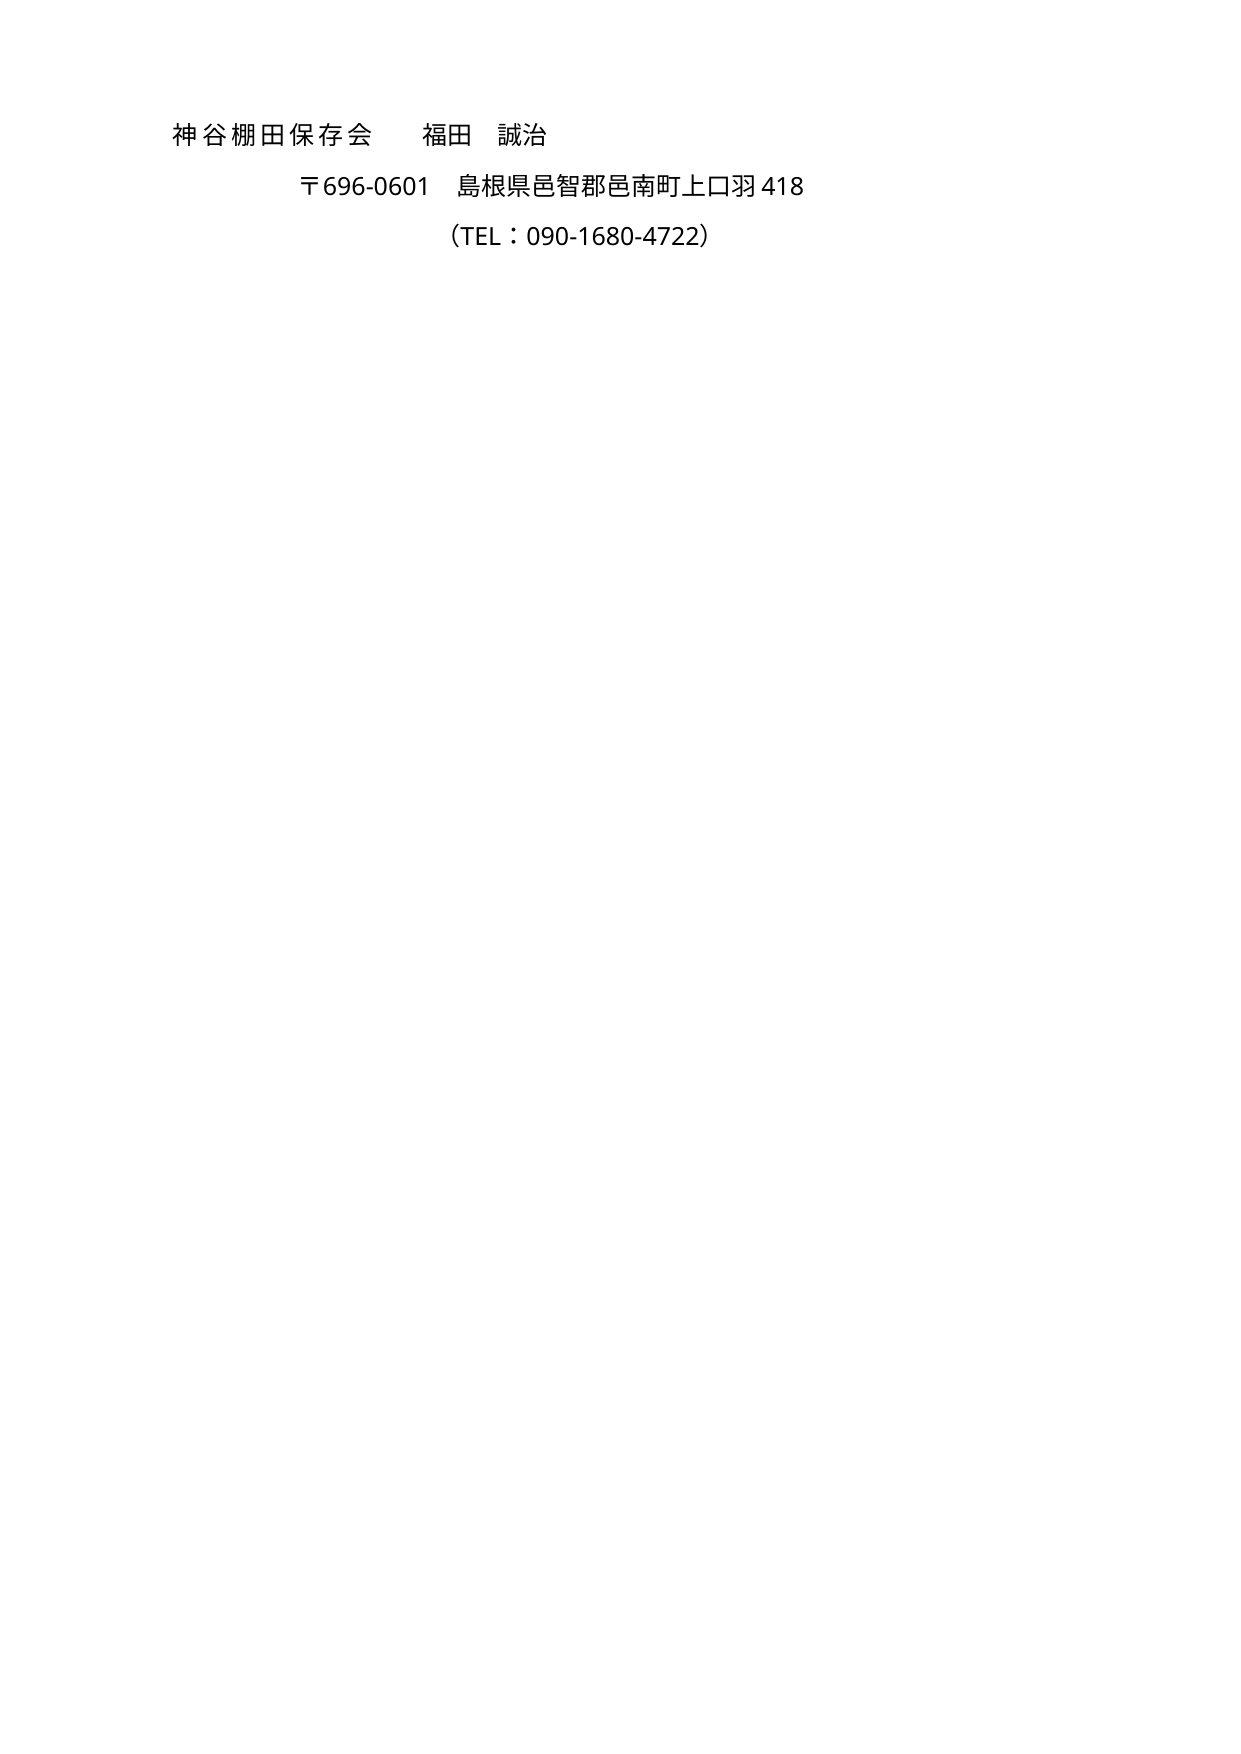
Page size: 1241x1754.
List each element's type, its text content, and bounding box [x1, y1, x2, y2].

text 神谷棚田保存会 福田 誠治 [148, 109, 1122, 159]
text （TEL：090-1680-4722） [435, 210, 1122, 260]
text 〒696-0601 島根県邑智郡邑南町上口羽418 [298, 159, 1122, 210]
